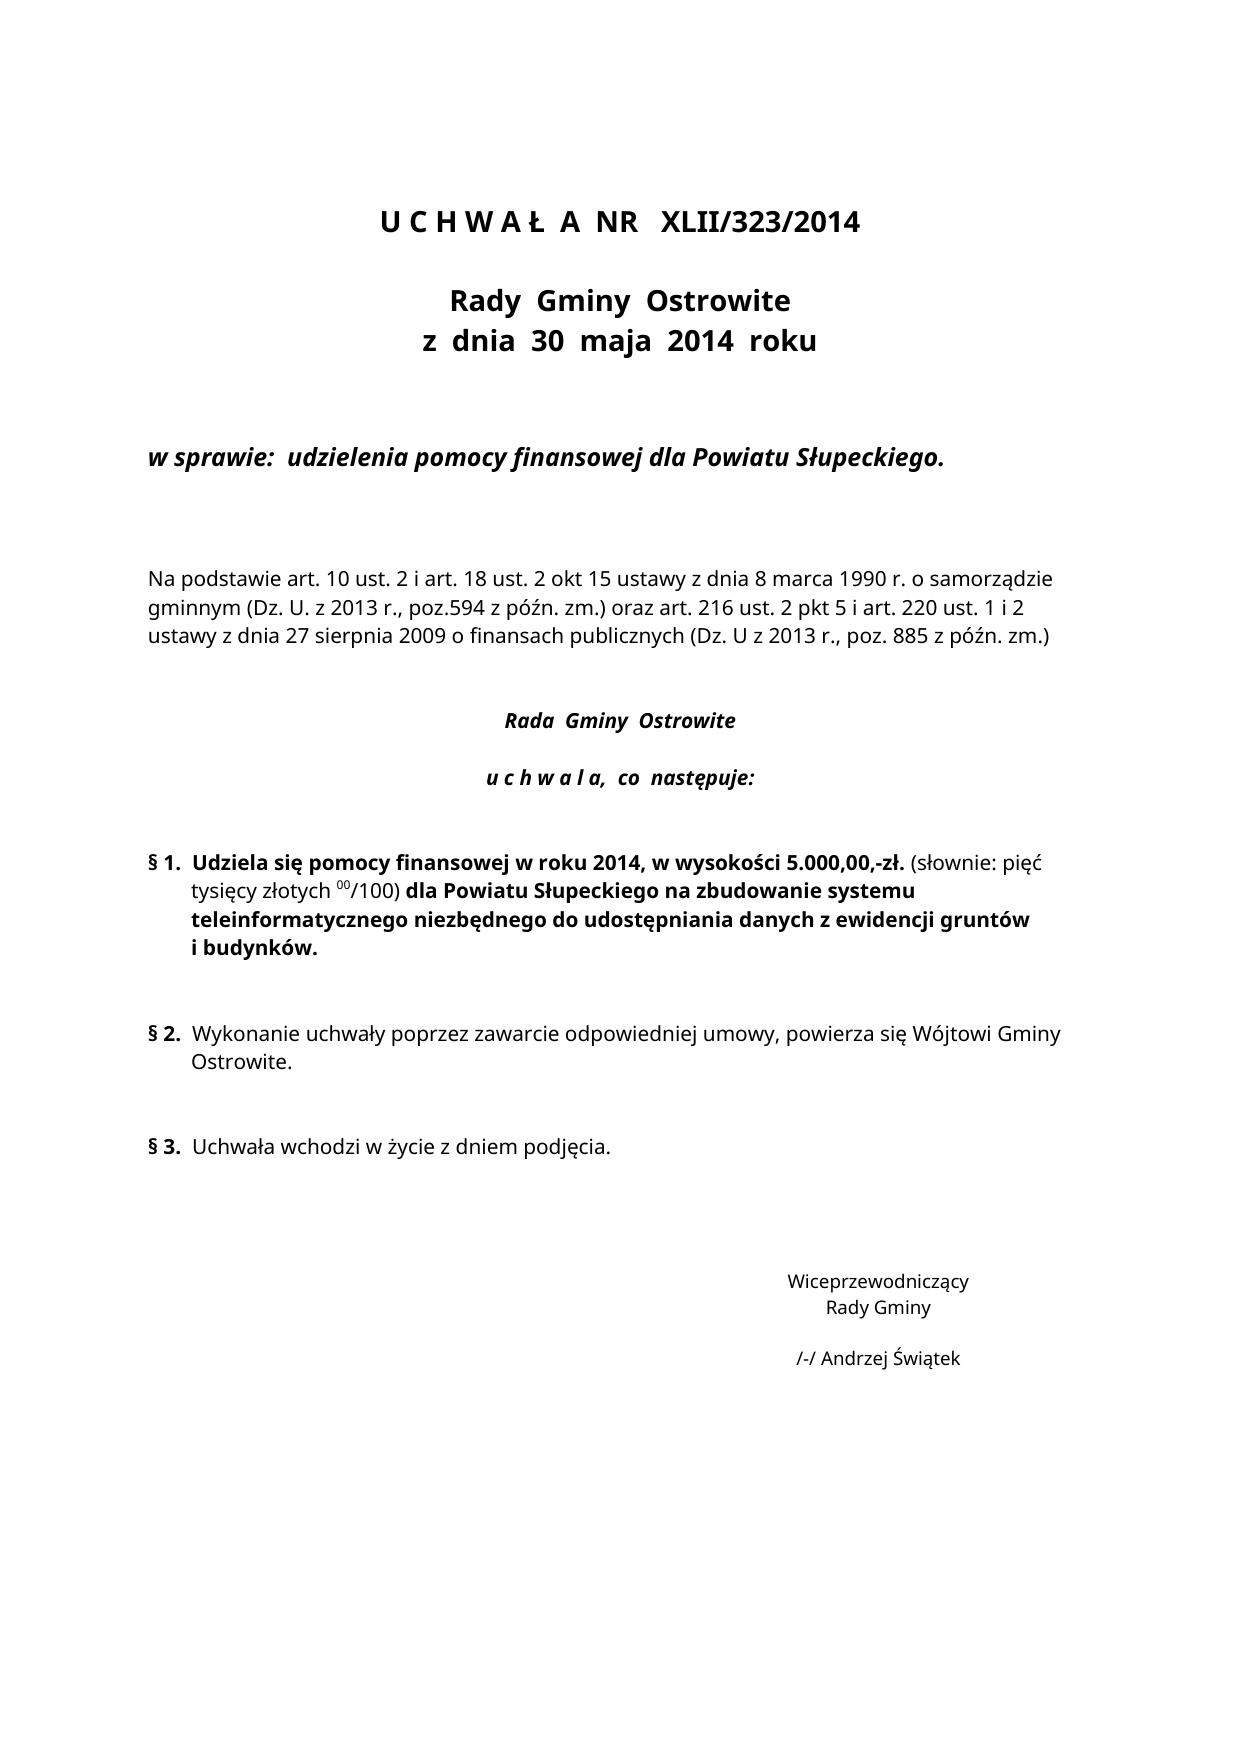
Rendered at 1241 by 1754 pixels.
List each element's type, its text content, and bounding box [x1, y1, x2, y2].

text teleinformatycznego niezbędnego do udostępniania danych z ewidencji gruntów [148, 905, 1093, 933]
text Rady Gminy Ostrowite [148, 280, 1093, 320]
text Rady Gminy [664, 1294, 1093, 1320]
text w sprawie: udzielenia pomocy finansowej dla Powiatu Słupeckiego. [148, 439, 1093, 473]
text Wiceprzewodniczący [664, 1269, 1093, 1294]
text /-/ Andrzej Świątek [664, 1345, 1093, 1371]
text z dnia 30 maja 2014 roku [148, 320, 1093, 360]
text § 2. Wykonanie uchwały poprzez zawarcie odpowiedniej umowy, powierza się Wójtowi Gminy [148, 1019, 1093, 1047]
text Ostrowite. [148, 1047, 1093, 1076]
text Na podstawie art. 10 ust. 2 i art. 18 ust. 2 okt 15 ustawy z dnia 8 marca 1990 r. o samorządzie gminnym (Dz. U. z 2013 r., poz.594 z późn. zm.) oraz art. 216 ust. 2 pkt 5 i art. 220 ust. 1 i 2 ustawy z dnia 27 sierpnia 2009 o finansach publicznych (Dz. U z 2013 r., poz. 885 z późn. zm.) [148, 564, 1093, 649]
text U C H W A Ł A NR XLII/323/2014 [148, 201, 1093, 241]
text Rada Gminy Ostrowite [148, 706, 1093, 735]
text tysięcy złotych 00/100) dla Powiatu Słupeckiego na zbudowanie systemu [148, 877, 1093, 905]
text § 3. Uchwała wchodzi w życie z dniem podjęcia. [148, 1132, 1093, 1161]
text i budynków. [148, 933, 1093, 962]
text u c h w a l a, co następuje: [148, 763, 1093, 791]
text § 1. Udziela się pomocy finansowej w roku 2014, w wysokości 5.000,00,-zł. (słownie: pięć [148, 848, 1093, 877]
